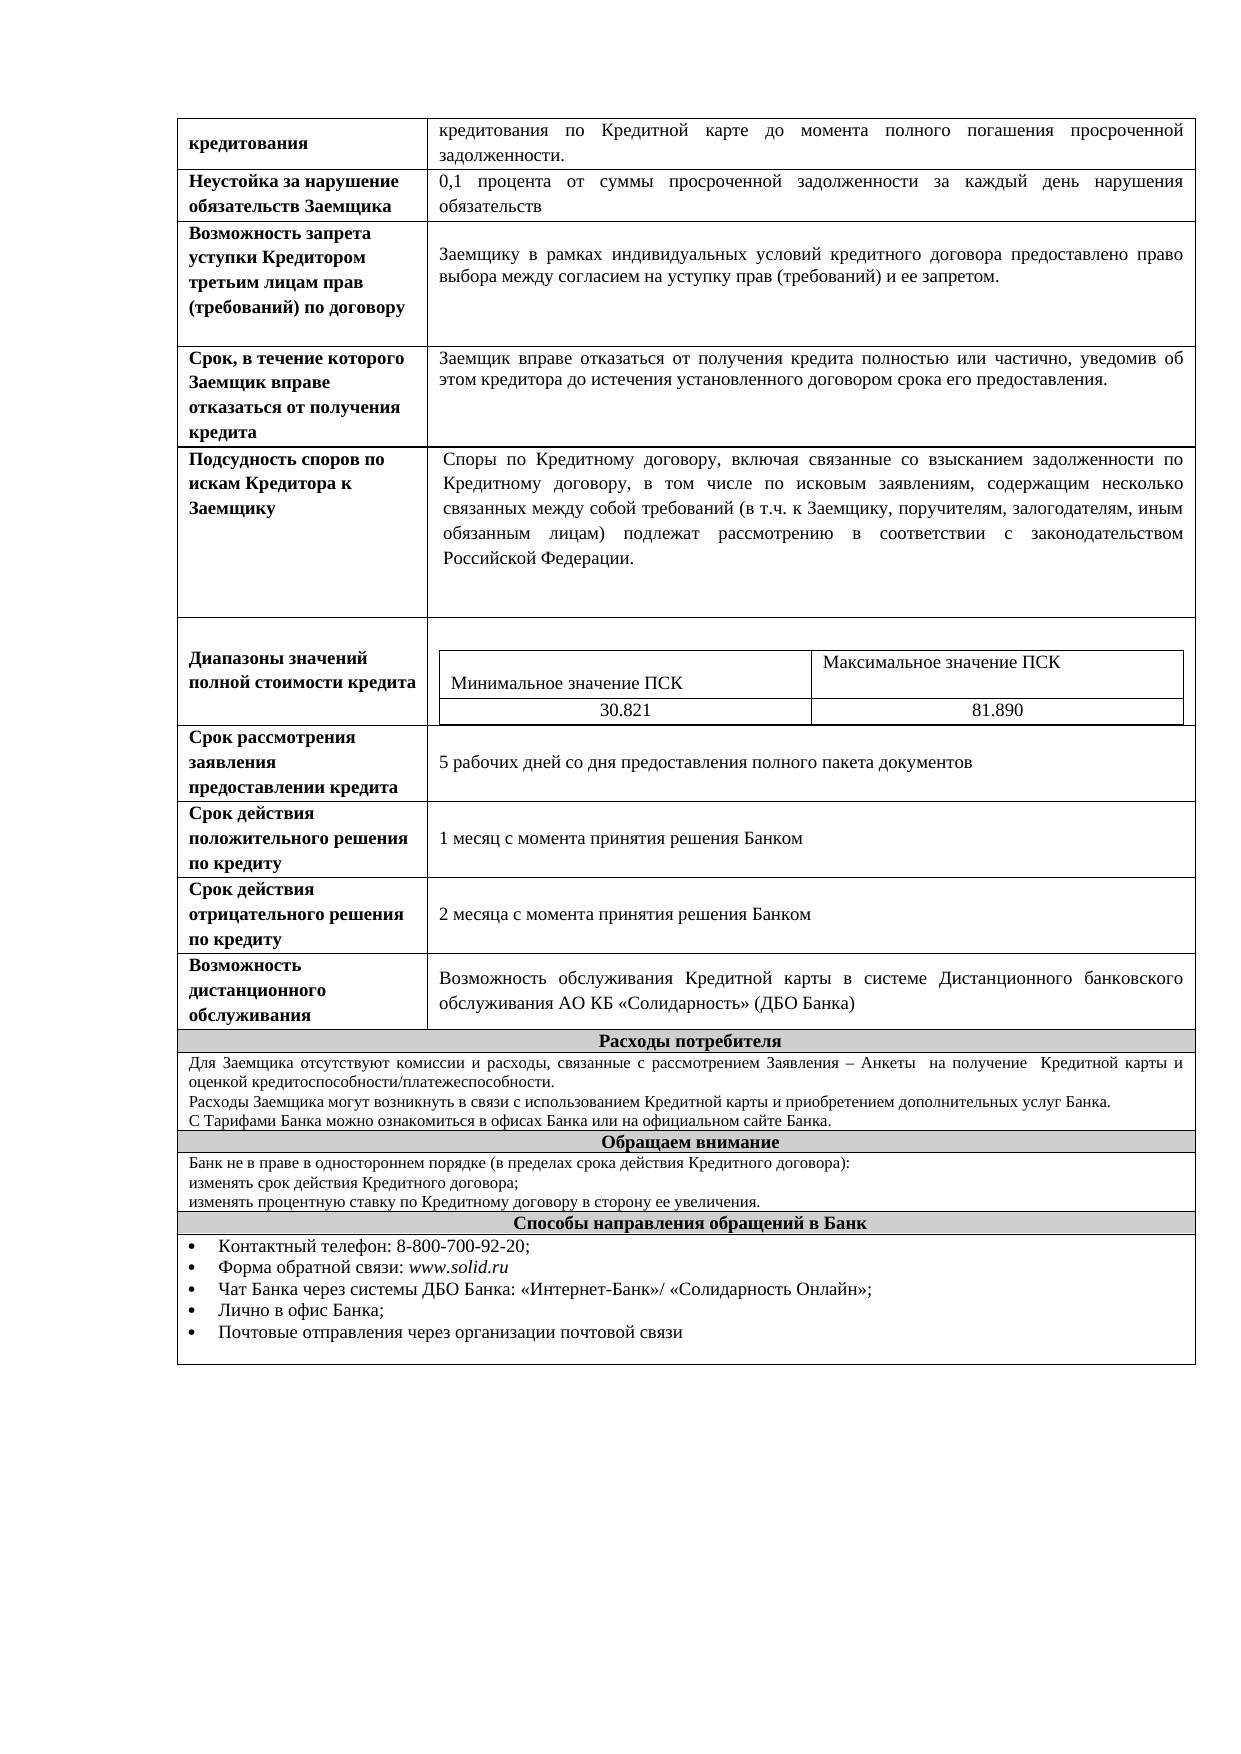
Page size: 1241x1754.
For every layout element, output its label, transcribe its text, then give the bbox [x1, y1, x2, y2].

table_cell Расходы потребителя [178, 1030, 1195, 1052]
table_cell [428, 119, 1195, 169]
table_cell Возможность запрета уступки Кредитором третьим лицам прав (требований) по договору [178, 222, 427, 346]
table_cell 5 рабочих дней со дня предоставления полного пакета документов [428, 726, 1195, 801]
table_cell Обращаем внимание [178, 1131, 1195, 1152]
table_cell 1 месяц с момента принятия решения Банком [428, 802, 1195, 877]
table_cell Подсудность споров по искам Кредитора к Заемщику [178, 448, 427, 617]
table_cell Возможность дистанционного обслуживания [178, 954, 427, 1029]
table_cell Банк не в праве в одностороннем порядке (в пределах срока действия Кредитного договора): изменять срок действия Кредитного договора; изменять процентную ставку по Кредитному договору в сторону ее увеличения. [178, 1153, 1195, 1211]
table_cell Срок действия отрицательного решения по кредиту [178, 878, 427, 953]
table_cell Возможность обслуживания Кредитной карты в системе Дистанционного банковского обслуживания АО КБ «Солидарность» (ДБО Банка) [428, 954, 1195, 1029]
table_cell Диапазоны значений полной стоимости кредита [178, 618, 427, 725]
table_cell Контактный телефон: 8-800-700-92-20; Форма обратной связи: www.solid.ru Чат Банка через системы ДБО Банка: «Интернет-Банк»/ «Солидарность Онлайн»; Лично в офис Банка; Почтовые отправления через организации почтовой связи [178, 1235, 1195, 1364]
table_cell Заемщику в рамках индивидуальных условий кредитного договора предоставлено право выбора между согласием на уступку прав (требований) и ее запретом. [428, 222, 1195, 346]
table_cell Срок, в течение которого Заемщик вправе отказаться от получения кредита [178, 347, 427, 446]
table_cell Срок рассмотрения заявления предоставлении кредита [178, 726, 427, 801]
table_cell Способы направления обращений в Банк [178, 1212, 1195, 1233]
table_cell Неустойка за нарушение обязательств Заемщика [178, 170, 427, 221]
table_cell Заемщик вправе отказаться от получения кредита полностью или частично, уведомив об этом кредитора до истечения установленного договором срока его предоставления. [428, 347, 1195, 446]
table_cell Срок действия положительного решения по кредиту [178, 802, 427, 877]
table_cell [428, 618, 1195, 725]
table_cell Споры по Кредитному договору, включая связанные со взысканием задолженности по Кредитному договору, в том числе по исковым заявлениям, содержащим несколько связанных между собой требований (в т.ч. к Заемщику, поручителям, залогодателям, иным обязанным лицам) подлежат рассмотрению в соответствии с законодательством Российской Федерации. [428, 448, 1195, 617]
table_cell 0,1 процента от суммы просроченной задолженности за каждый день нарушения обязательств [428, 170, 1195, 221]
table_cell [178, 119, 427, 169]
table_cell 2 месяца с момента принятия решения Банком [428, 878, 1195, 953]
table_cell Для Заемщика отсутствуют комиссии и расходы, связанные с рассмотрением Заявления – Анкеты на получение Кредитной карты и оценкой кредитоспособности/платежеспособности. Расходы Заемщика могут возникнуть в связи с использованием Кредитной карты и приобретением дополнительных услуг Банка. С Тарифами Банка можно ознакомиться в офисах Банка или на официальном сайте Банка. [178, 1053, 1195, 1130]
